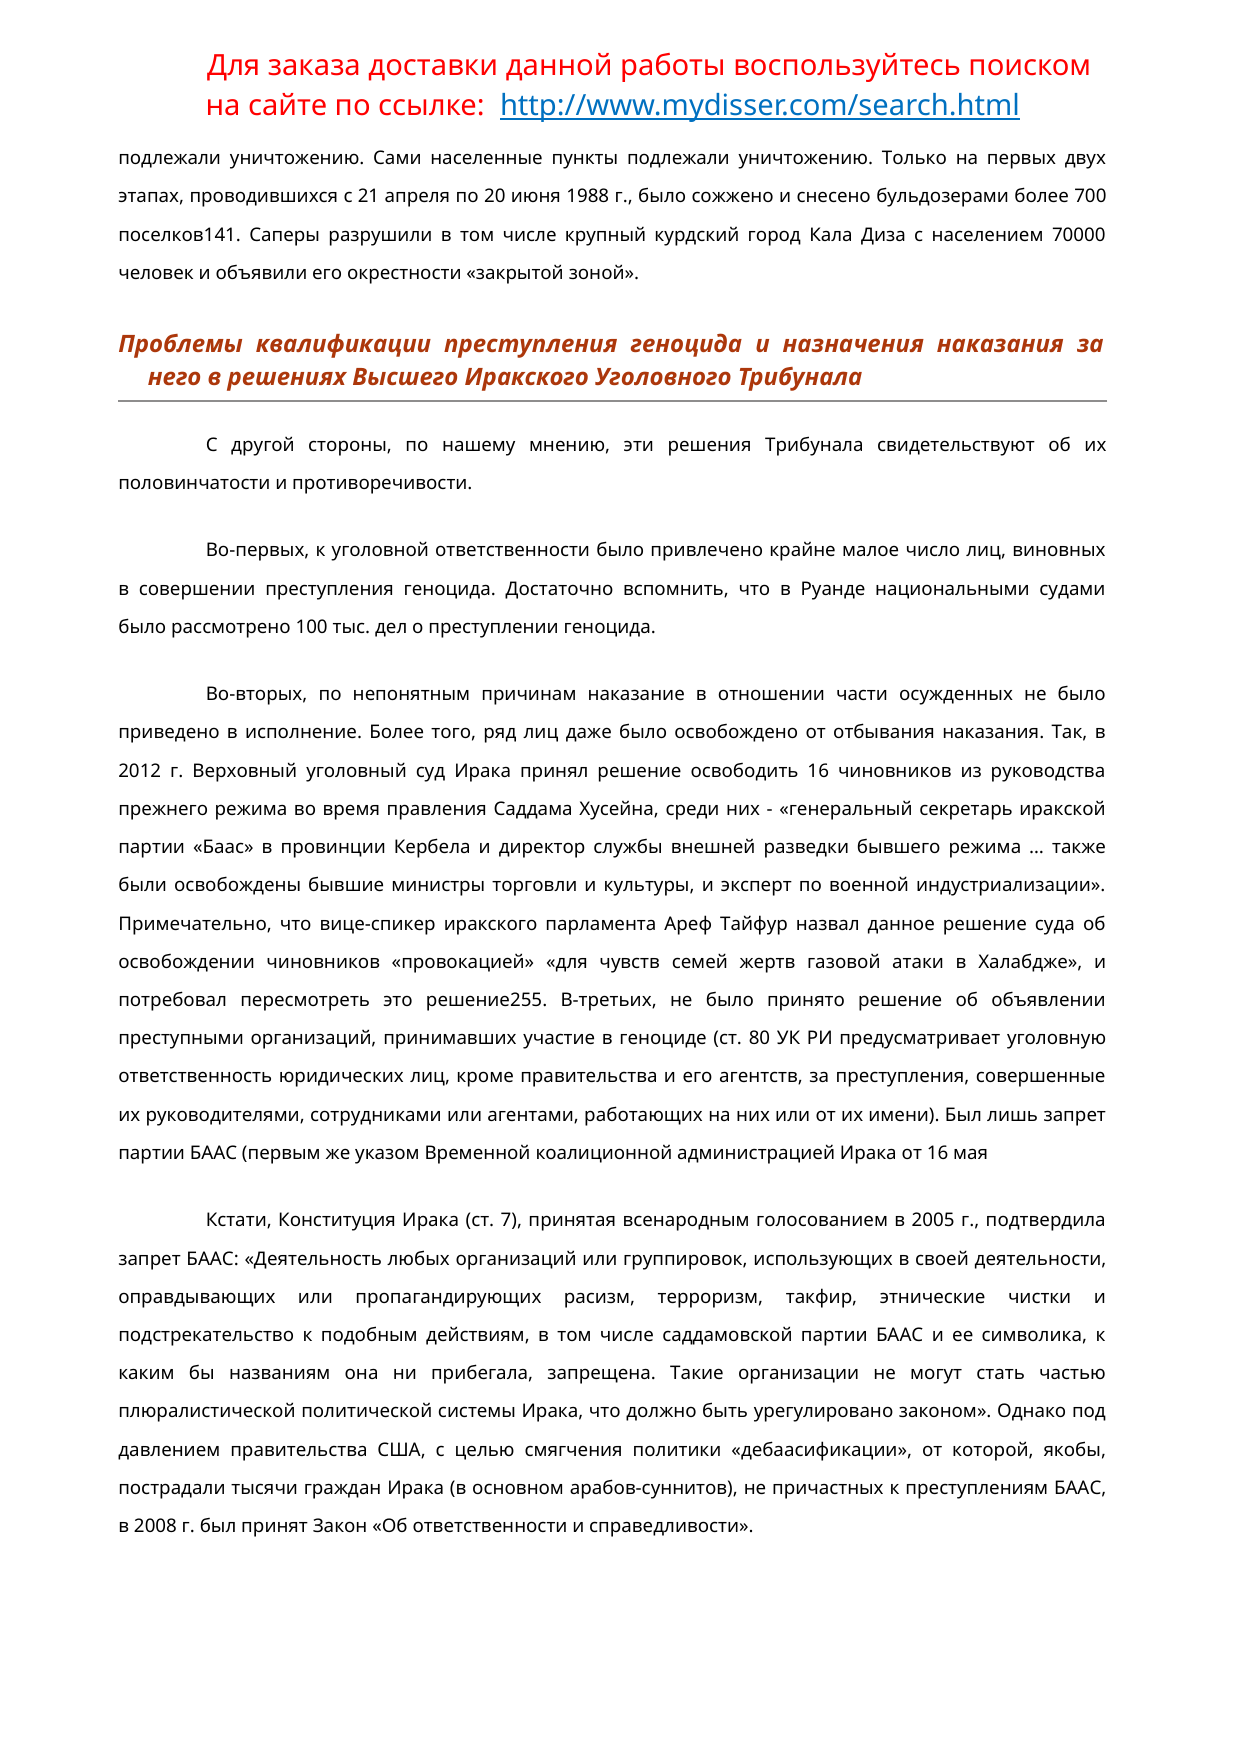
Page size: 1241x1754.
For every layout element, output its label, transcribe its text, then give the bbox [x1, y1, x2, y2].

text С другой стороны, по нашему мнению, эти решения Трибунала свидетельствуют об их половинчатости и противоречивости. [118, 431, 1107, 495]
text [118, 144, 1107, 285]
text Во-первых, к уголовной ответственности было привлечено крайне малое число лиц, виновных в совершении преступления геноцида. Достаточно вспомнить, что в Руанде национальными судами было рассмотрено 100 тыс. дел о преступлении геноцида. [118, 537, 1107, 638]
subtitle Проблемы квалификации преступления геноцида и назначения наказания за него в решениях Высшего Иракского Уголовного Трибунала [118, 327, 1107, 400]
text Во-вторых, по непонятным причинам наказание в отношении части осужденных не было приведено в исполнение. Более того, ряд лиц даже было освобождено от отбывания наказания. Так, в 2012 г. Верховный уголовный суд Ирака принял решение освободить 16 чиновников из руководства прежнего режима во время правления Саддама Хусейна, среди них - «генеральный секретарь иракской партии «Баас» в провинции Кербела и директор службы внешней разведки бывшего режима … также были освобождены бывшие министры торговли и культуры, и эксперт по военной индустриализации». Примечательно, что вице-спикер иракского парламента Ареф Тайфур назвал данное решение суда об освобождении чиновников «провокацией» «для чувств семей жертв газовой атаки в Халабдже», и потребовал пересмотреть это решение255. В-третьих, не было принято решение об объявлении преступными организаций, принимавших участие в геноциде (ст. 80 УК РИ предусматривает уголовную ответственность юридических лиц, кроме правительства и его агентств, за преступления, совершенные их руководителями, сотрудниками или агентами, работающих на них или от их имени). Был лишь запрет партии БААС (первым же указом Временной коалиционной администрацией Ирака от 16 мая [118, 680, 1107, 1165]
text Кстати, Конституция Ирака (ст. 7), принятая всенародным голосованием в 2005 г., подтвердила запрет БААС: «Деятельность любых организаций или группировок, использующих в своей деятельности, оправдывающих или пропагандирующих расизм, терроризм, такфир, этнические чистки и подстрекательство к подобным действиям, в том числе саддамовской партии БААС и ее символика, к каким бы названиям она ни прибегала, запрещена. Такие организации не могут стать частью плюралистической политической системы Ирака, что должно быть урегулировано законом». Однако под давлением правительства США, с целью смягчения политики «дебаасификации», от которой, якобы, пострадали тысячи граждан Ирака (в основном арабов-суннитов), не причастных к преступлениям БААС, в 2008 г. был принят Закон «Об ответственности и справедливости». [118, 1207, 1107, 1538]
